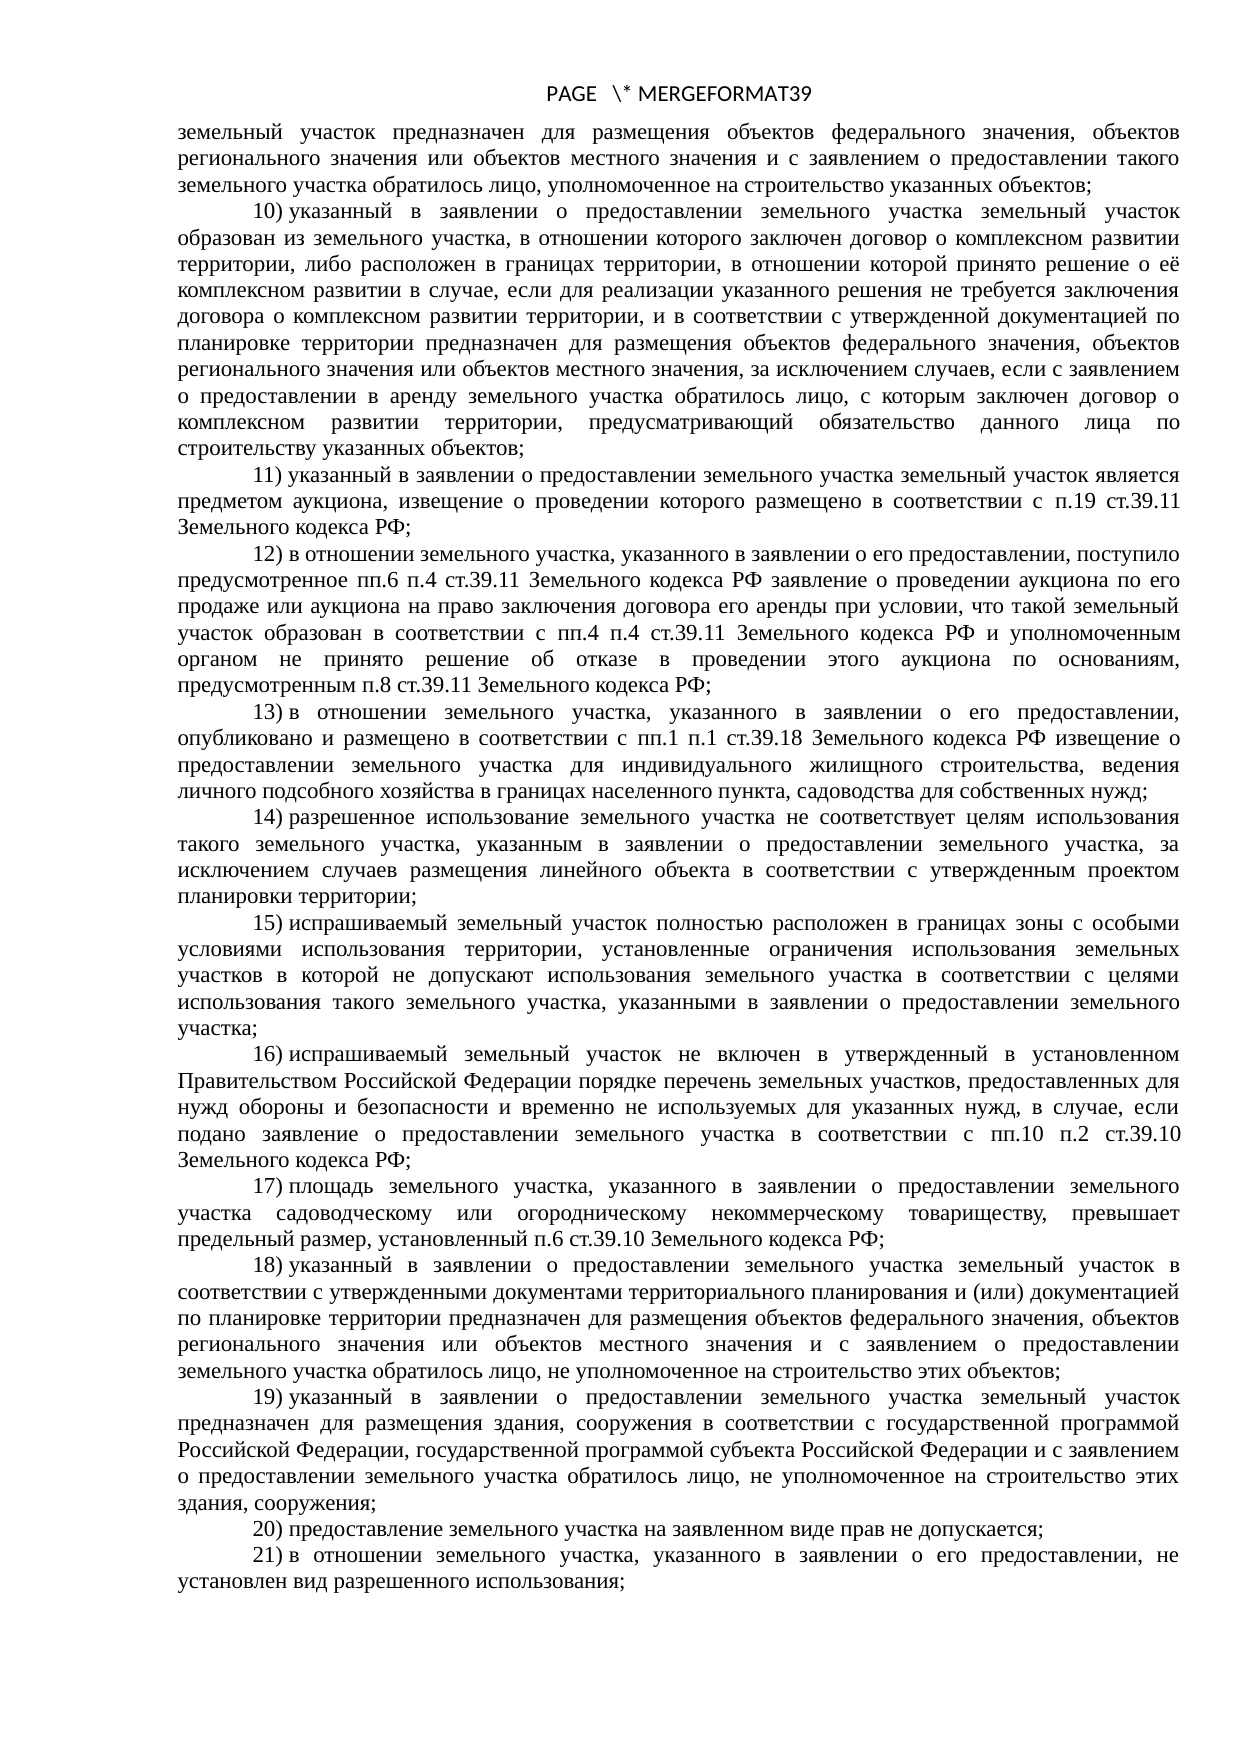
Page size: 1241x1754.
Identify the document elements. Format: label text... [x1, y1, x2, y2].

text 15) испрашиваемый земельный участок полностью расположен в границах зоны с особыми условиями использования территории, установленные ограничения использования земельных участков в которой не допускают использования земельного участка в соответствии с целями использования такого земельного участка, указанными в заявлении о предоставлении земельного участка; [177, 909, 1181, 1041]
text 13) в отношении земельного участка, указанного в заявлении о его предоставлении, опубликовано и размещено в соответствии с пп.1 п.1 ст.39.18 Земельного кодекса РФ извещение о предоставлении земельного участка для индивидуального жилищного строительства, ведения личного подсобного хозяйства в границах населенного пункта, садоводства для собственных нужд; [177, 698, 1181, 803]
text 17) площадь земельного участка, указанного в заявлении о предоставлении земельного участка садоводческому или огородническому некоммерческому товариществу, превышает предельный размер, установленный п.6 ст.39.10 Земельного кодекса РФ; [177, 1172, 1181, 1251]
text 14) разрешенное использование земельного участка не соответствует целям использования такого земельного участка, указанным в заявлении о предоставлении земельного участка, за исключением случаев размещения линейного объекта в соответствии с утвержденным проектом планировки территории; [177, 803, 1181, 909]
text 10) указанный в заявлении о предоставлении земельного участка земельный участок образован из земельного участка, в отношении которого заключен договор о комплексном развитии территории, либо расположен в границах территории, в отношении которой принято решение о её комплексном развитии в случае, если для реализации указанного решения не требуется заключения договора о комплексном развитии территории, и в соответствии с утвержденной документацией по планировке территории предназначен для размещения объектов федерального значения, объектов регионального значения или объектов местного значения, за исключением случаев, если с заявлением о предоставлении в аренду земельного участка обратилось лицо, с которым заключен договор о комплексном развитии территории, предусматривающий обязательство данного лица по строительству указанных объектов; [177, 197, 1181, 461]
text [177, 118, 1181, 197]
text 12) в отношении земельного участка, указанного в заявлении о его предоставлении, поступило предусмотренное пп.6 п.4 ст.39.11 Земельного кодекса РФ заявление о проведении аукциона по его продаже или аукциона на право заключения договора его аренды при условии, что такой земельный участок образован в соответствии с пп.4 п.4 ст.39.11 Земельного кодекса РФ и уполномоченным органом не принято решение об отказе в проведении этого аукциона по основаниям, предусмотренным п.8 ст.39.11 Земельного кодекса РФ; [177, 540, 1181, 698]
text 11) указанный в заявлении о предоставлении земельного участка земельный участок является предметом аукциона, извещение о проведении которого размещено в соответствии с п.19 ст.39.11 Земельного кодекса РФ; [177, 461, 1181, 540]
text 16) испрашиваемый земельный участок не включен в утвержденный в установленном Правительством Российской Федерации порядке перечень земельных участков, предоставленных для нужд обороны и безопасности и временно не используемых для указанных нужд, в случае, если подано заявление о предоставлении земельного участка в соответствии с пп.10 п.2 ст.39.10 Земельного кодекса РФ; [177, 1041, 1181, 1172]
text 18) указанный в заявлении о предоставлении земельного участка земельный участок в соответствии с утвержденными документами территориального планирования и (или) документацией по планировке территории предназначен для размещения объектов федерального значения, объектов регионального значения или объектов местного значения и с заявлением о предоставлении земельного участка обратилось лицо, не уполномоченное на строительство этих объектов; [177, 1251, 1181, 1383]
text 21) в отношении земельного участка, указанного в заявлении о его предоставлении, не установлен вид разрешенного использования; [177, 1541, 1181, 1594]
text 19) указанный в заявлении о предоставлении земельного участка земельный участок предназначен для размещения здания, сооружения в соответствии с государственной программой Российской Федерации, государственной программой субъекта Российской Федерации и с заявлением о предоставлении земельного участка обратилось лицо, не уполномоченное на строительство этих здания, сооружения; [177, 1383, 1181, 1515]
text 20) предоставление земельного участка на заявленном виде прав не допускается; [177, 1515, 1181, 1541]
